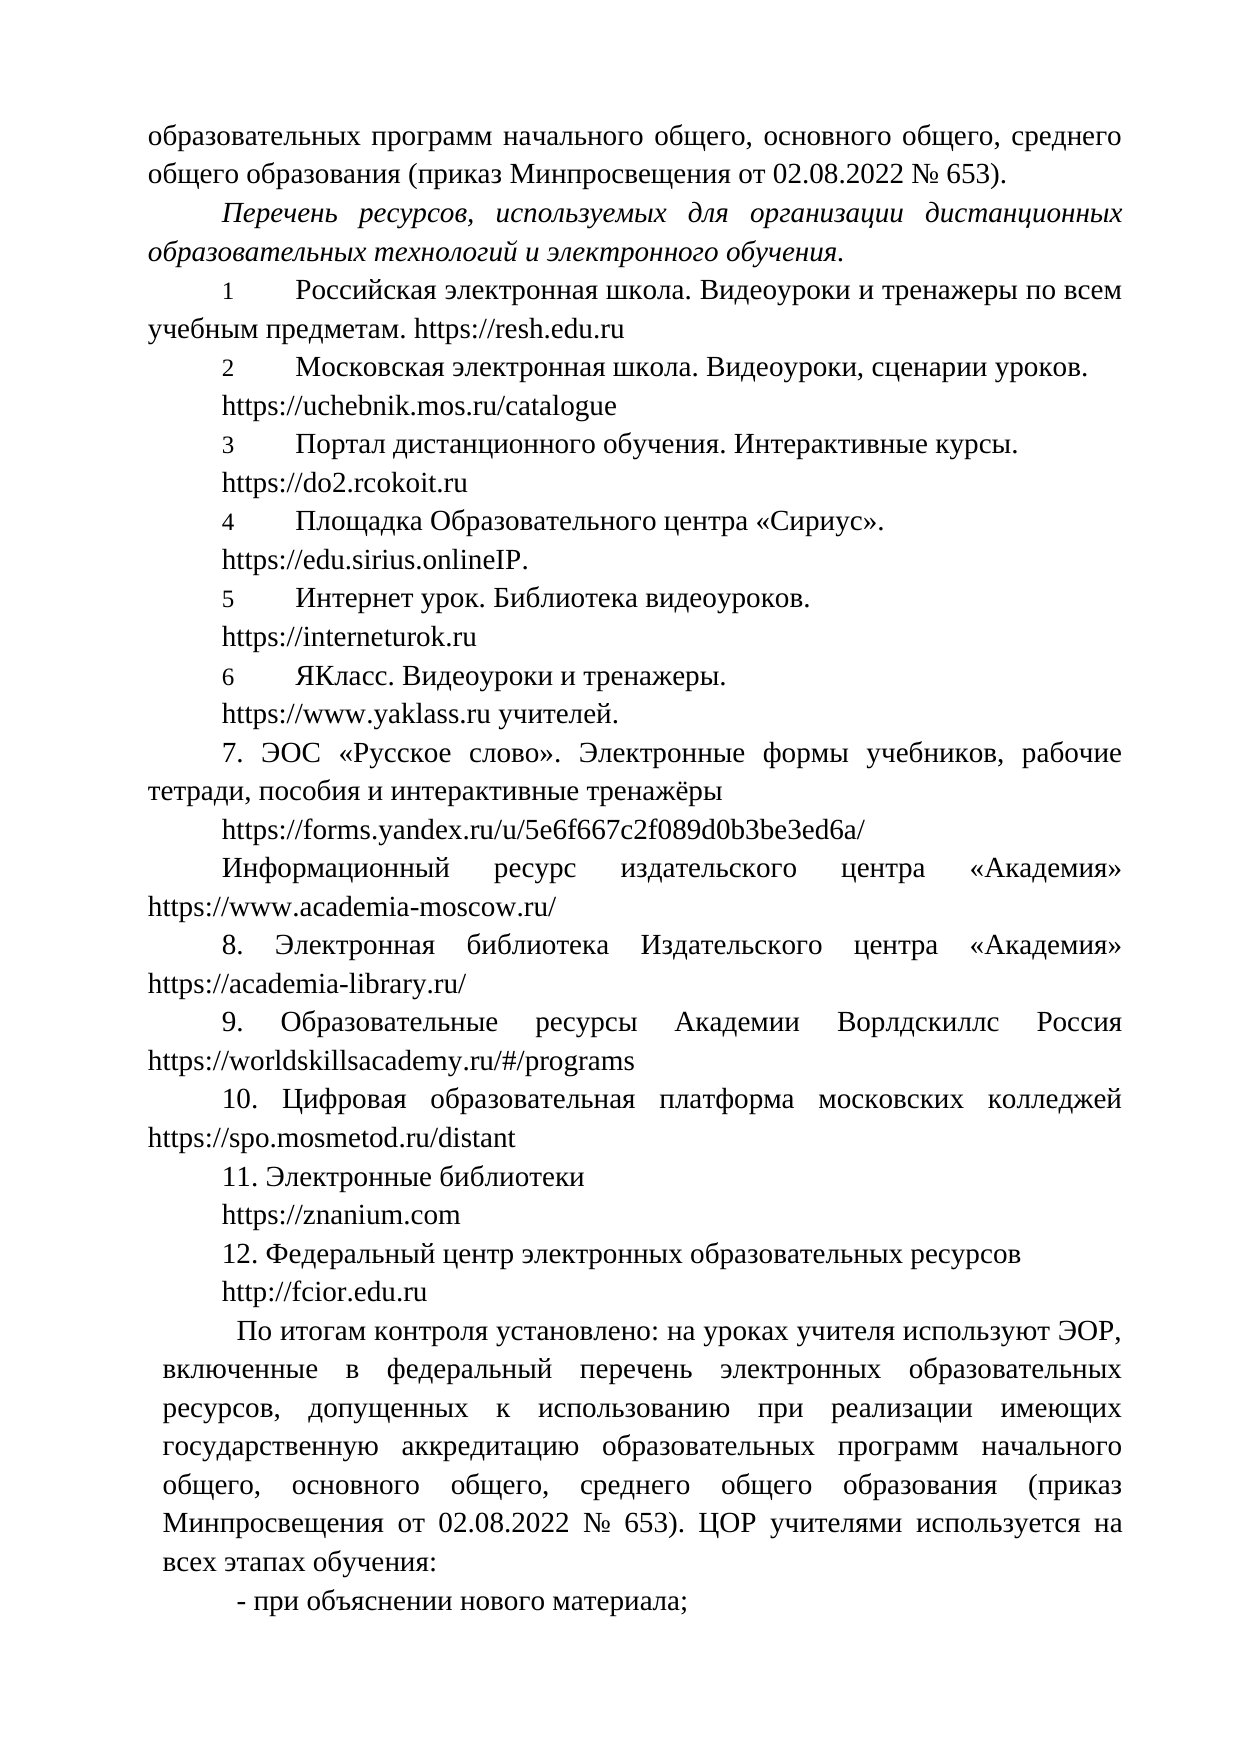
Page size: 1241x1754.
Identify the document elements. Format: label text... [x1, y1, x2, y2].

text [148, 118, 1123, 190]
text Информационный ресурс издательского центра «Академия» https://www.academia-moscow.ru/ [148, 850, 1123, 922]
list ЯКласс. Видеоуроки и тренажеры. [148, 658, 1123, 691]
list Интернет урок. Библиотека видеоуроков. [148, 581, 1123, 614]
list Российская электронная школа. Видеоуроки и тренажеры по всем учебным предметам. https://resh.edu.ru [148, 272, 1123, 344]
list Портал дистанционного обучения. Интерактивные курсы. [148, 426, 1123, 460]
text https://do2.rcokoit.ru [148, 465, 1123, 498]
text https://forms.yandex.ru/u/5e6f667c2f089d0b3be3ed6a/ [148, 812, 1123, 845]
text По итогам контроля установлено: на уроках учителя используют ЭОР, включенные в федеральный перечень электронных образовательных ресурсов, допущенных к использованию при реализации имеющих государственную аккредитацию образовательных программ начального общего, основного общего, среднего общего образования (приказ Минпросвещения от 02.08.2022 № 653). ЦОР учителями используется на всех этапах обучения: [162, 1313, 1123, 1578]
text https://znanium.com [148, 1197, 1123, 1231]
text http://fcior.edu.ru [148, 1274, 1123, 1308]
text 7. ЭОС «Русское слово». Электронные формы учебников, рабочие тетради, пособия и интерактивные тренажёры [148, 735, 1123, 807]
text https://www.yaklass.ru учителей. [148, 696, 1123, 730]
list Московская электронная школа. Видеоуроки, сценарии уроков. [148, 349, 1123, 383]
text 10. Цифровая образовательная платформа московских колледжей https://spo.mosmetod.ru/distant [148, 1082, 1123, 1154]
text https://uchebnik.mos.ru/catalogue [148, 388, 1123, 421]
text 11. Электронные библиотеки [148, 1159, 1123, 1192]
text Перечень ресурсов, используемых для организации дистанционных образовательных технологий и электронного обучения. [148, 195, 1123, 267]
list Площадка Образовательного центра «Сириус». [148, 503, 1123, 537]
text https://interneturok.ru [148, 619, 1123, 653]
text 12. Федеральный центр электронных образовательных ресурсов [148, 1236, 1123, 1269]
text 8. Электронная библиотека Издательского центра «Академия» https://academia-library.ru/ [148, 927, 1123, 999]
text 9. Образовательные ресурсы Академии Ворлдскиллс Россия https://worldskillsacademy.ru/#/programs [148, 1004, 1123, 1077]
text https://edu.sirius.onlineIP. [148, 542, 1123, 576]
text - при объяснении нового материала; [162, 1583, 1123, 1616]
